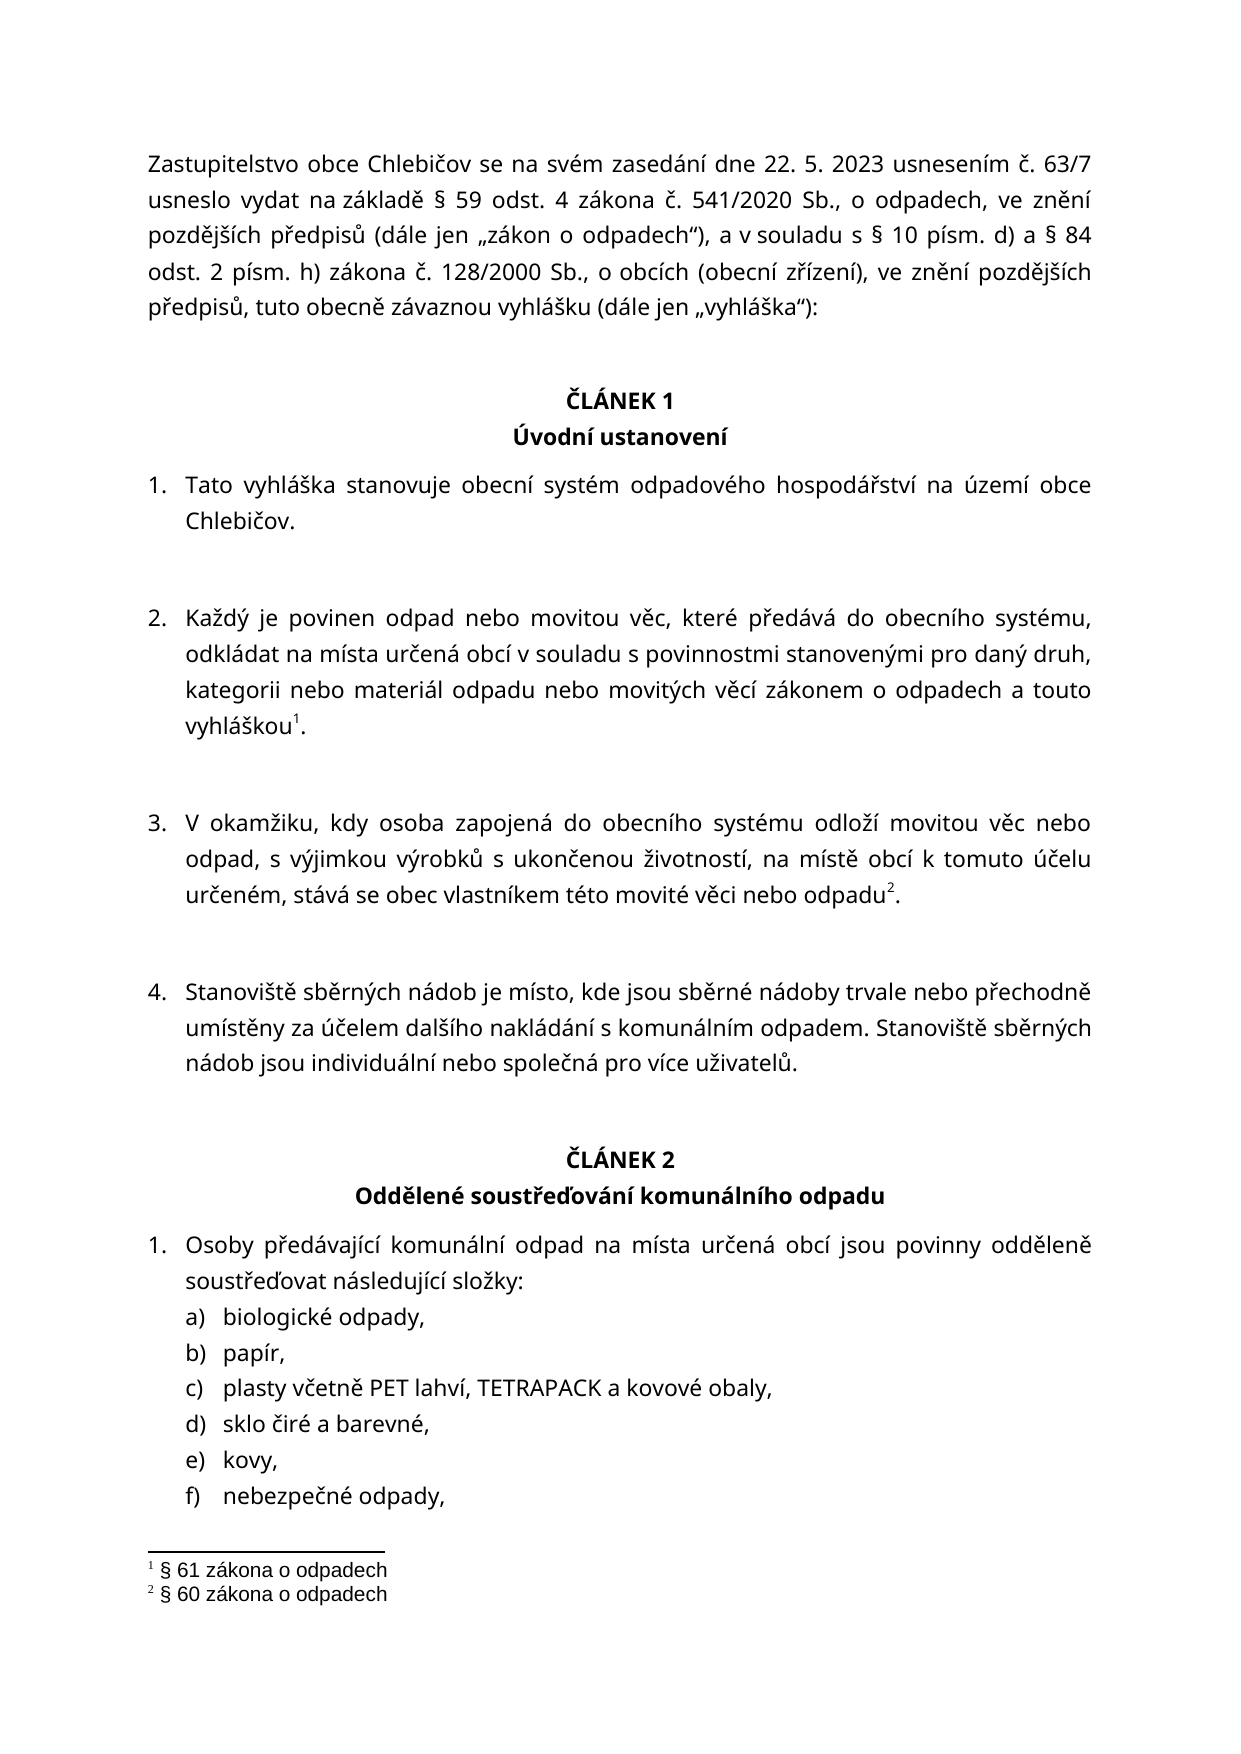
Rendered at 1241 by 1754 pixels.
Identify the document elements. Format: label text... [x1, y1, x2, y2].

list V okamžiku, kdy osoba zapojená do obecního systému odloží movitou věc nebo odpad, s výjimkou výrobků s ukončenou životností, na místě obcí k tomuto účelu určeném, stává se obec vlastníkem této movité věci nebo odpadu. [148, 807, 1093, 910]
list Každý je povinen odpad nebo movitou věc, které předává do obecního systému, odkládat na místa určená obcí v souladu s povinnostmi stanovenými pro daný druh, kategorii nebo materiál odpadu nebo movitých věcí zákonem o odpadech a touto vyhláškou. [148, 602, 1093, 741]
list kovy, [185, 1444, 1093, 1476]
list Tato vyhláška stanovuje obecní systém odpadového hospodářství na území obce Chlebičov. [148, 469, 1093, 536]
text ČLÁNEK 1 Úvodní ustanovení [148, 385, 1093, 452]
list sklo čiré a barevné, [185, 1408, 1093, 1439]
list papír, [185, 1336, 1093, 1368]
text Zastupitelstvo obce Chlebičov se na svém zasedání dne 22. 5. 2023 usnesením č. 63/7 usneslo vydat na základě § 59 odst. 4 zákona č. 541/2020 Sb., o odpadech, ve znění pozdějších předpisů (dále jen „zákon o odpadech“), a v souladu s § 10 písm. d) a § 84 odst. 2 písm. h) zákona č. 128/2000 Sb., o obcích (obecní zřízení), ve znění pozdějších předpisů, tuto obecně závaznou vyhlášku (dále jen „vyhláška“): [148, 148, 1093, 323]
list Osoby předávající komunální odpad na místa určená obcí jsou povinny odděleně soustřeďovat následující složky: [148, 1229, 1093, 1296]
text ČLÁNEK 2 Oddělené soustřeďování komunálního odpadu [148, 1144, 1093, 1211]
list nebezpečné odpady, [185, 1480, 1093, 1511]
list plasty včetně PET lahví, TETRAPACK a kovové obaly, [185, 1372, 1093, 1404]
list Stanoviště sběrných nádob je místo, kde jsou sběrné nádoby trvale nebo přechodně umístěny za účelem dalšího nakládání s komunálním odpadem. Stanoviště sběrných nádob jsou individuální nebo společná pro více uživatelů. [148, 976, 1093, 1079]
list biologické odpady, [185, 1301, 1093, 1332]
